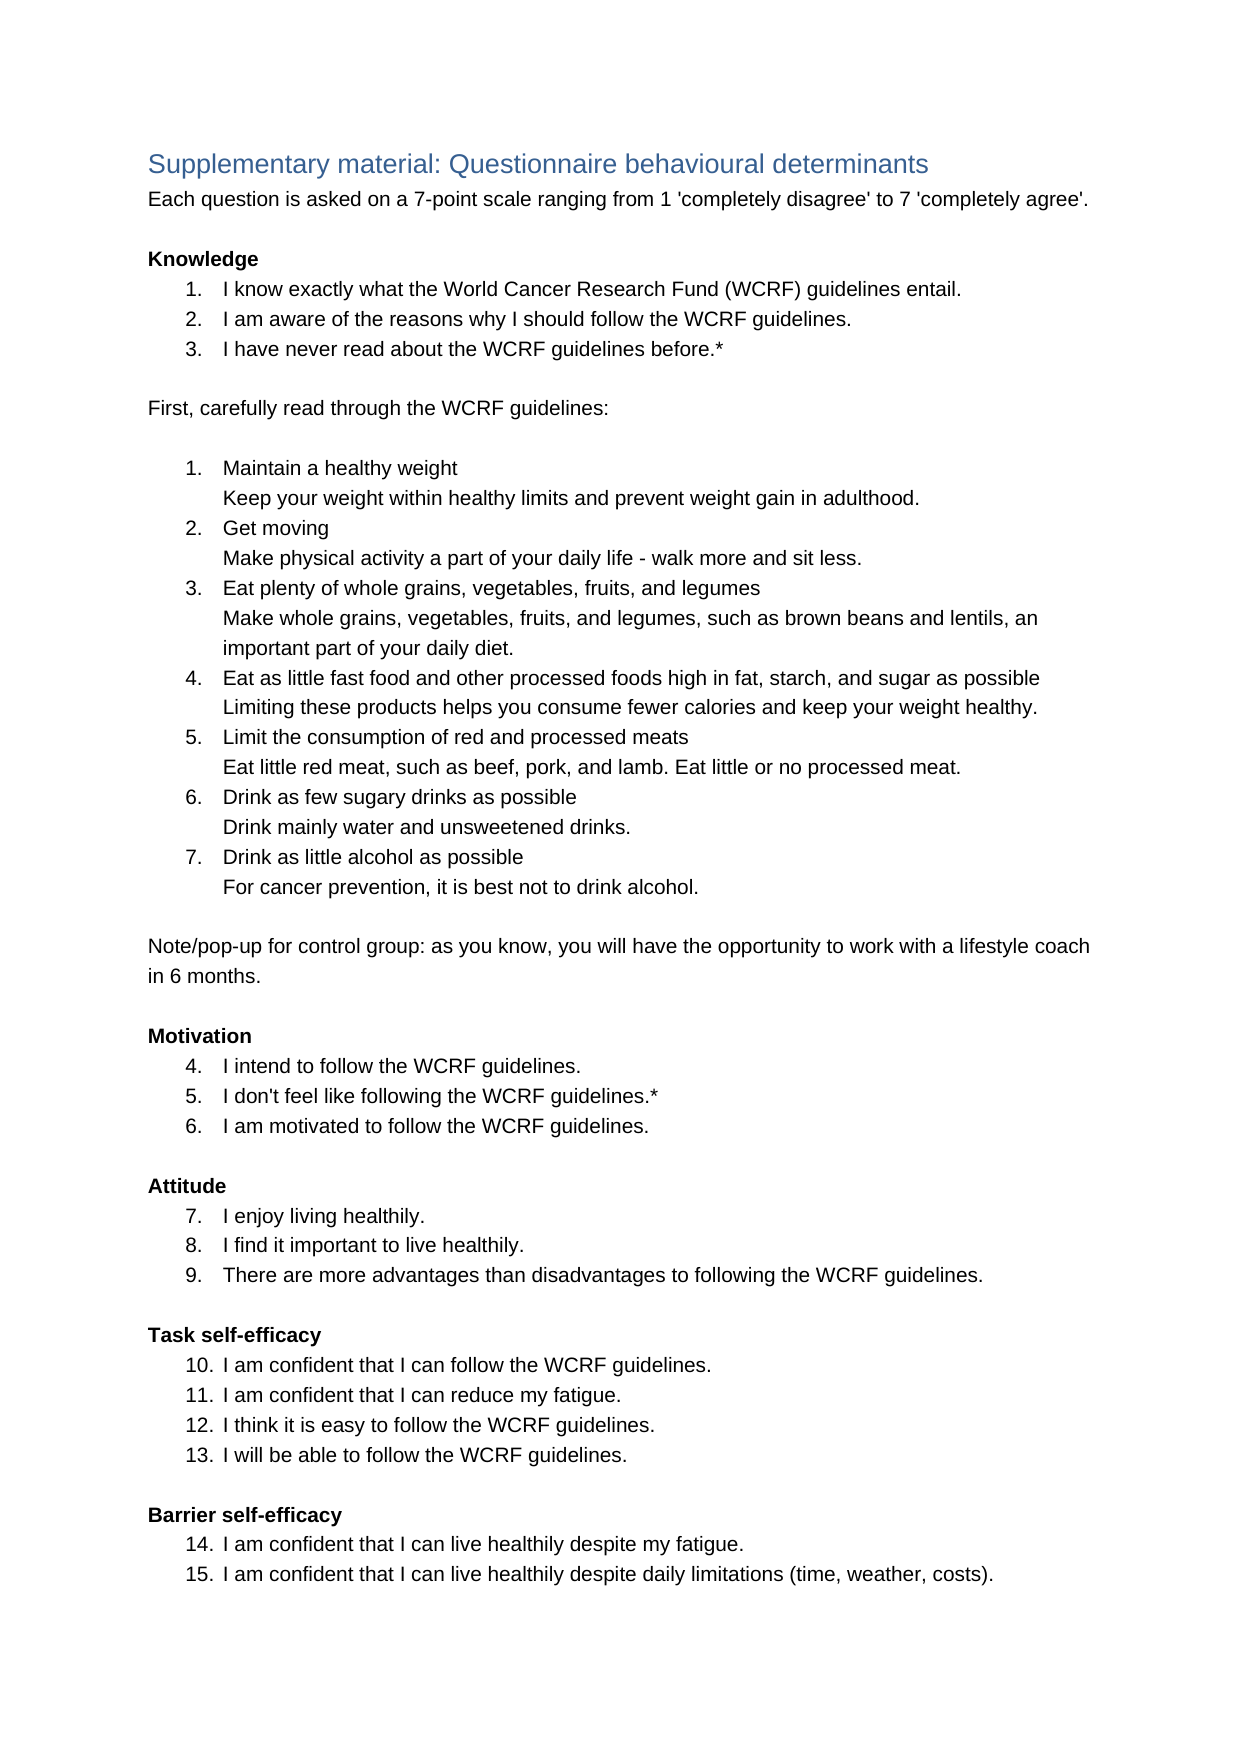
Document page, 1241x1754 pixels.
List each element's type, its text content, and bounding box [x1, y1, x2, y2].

list I am confident that I can reduce my fatigue. [185, 1383, 1093, 1407]
list There are more advantages than disadvantages to following the WCRF guidelines. [185, 1263, 1093, 1287]
list Keep your weight within healthy limits and prevent weight gain in adulthood. [223, 486, 1093, 510]
text Task self-efficacy [148, 1323, 1093, 1347]
text Attitude [148, 1173, 1093, 1197]
list Limit the consumption of red and processed meats [185, 725, 1093, 749]
list I don't feel like following the WCRF guidelines.* [185, 1084, 1093, 1108]
text First, carefully read through the WCRF guidelines: [148, 396, 1093, 420]
list Eat little red meat, such as beef, pork, and lamb. Eat little or no processed meat. [223, 755, 1093, 779]
list Maintain a healthy weight [185, 456, 1093, 480]
list Drink mainly water and unsweetened drinks. [223, 815, 1093, 839]
list Make whole grains, vegetables, fruits, and legumes, such as brown beans and lentils, an important part of your daily diet. [223, 606, 1093, 659]
text Barrier self-efficacy [148, 1502, 1093, 1526]
list I have never read about the WCRF guidelines before.* [185, 336, 1093, 360]
list I am confident that I can live healthily despite daily limitations (time, weather, costs). [185, 1562, 1093, 1586]
list I find it important to live healthily. [185, 1233, 1093, 1257]
list Get moving [185, 516, 1093, 540]
list Eat as little fast food and other processed foods high in fat, starch, and sugar as possible [185, 665, 1093, 689]
list Eat plenty of whole grains, vegetables, fruits, and legumes [185, 576, 1093, 599]
list I am confident that I can follow the WCRF guidelines. [185, 1353, 1093, 1377]
text Each question is asked on a 7-point scale ranging from 1 'completely disagree' to 7 'completely agree'. [148, 187, 1093, 211]
list I am confident that I can live healthily despite my fatigue. [185, 1532, 1093, 1556]
subtitle Supplementary material: Questionnaire behavioural determinants [148, 148, 1093, 179]
list I intend to follow the WCRF guidelines. [185, 1054, 1093, 1078]
list I think it is easy to follow the WCRF guidelines. [185, 1413, 1093, 1437]
text Knowledge [148, 247, 1093, 271]
list Limiting these products helps you consume fewer calories and keep your weight healthy. [223, 695, 1093, 719]
list I am aware of the reasons why I should follow the WCRF guidelines. [185, 307, 1093, 331]
list I will be able to follow the WCRF guidelines. [185, 1443, 1093, 1467]
text Motivation [148, 1024, 1093, 1048]
list I know exactly what the World Cancer Research Fund (WCRF) guidelines entail. [185, 277, 1093, 301]
list I am motivated to follow the WCRF guidelines. [185, 1114, 1093, 1138]
list Drink as little alcohol as possible [185, 845, 1093, 869]
list For cancer prevention, it is best not to drink alcohol. [223, 874, 1093, 898]
list Make physical activity a part of your daily life - walk more and sit less. [223, 546, 1093, 570]
list I enjoy living healthily. [185, 1203, 1093, 1227]
list Drink as few sugary drinks as possible [185, 785, 1093, 809]
text Note/pop-up for control group: as you know, you will have the opportunity to work with a lifestyle coach in 6 months. [148, 934, 1093, 988]
